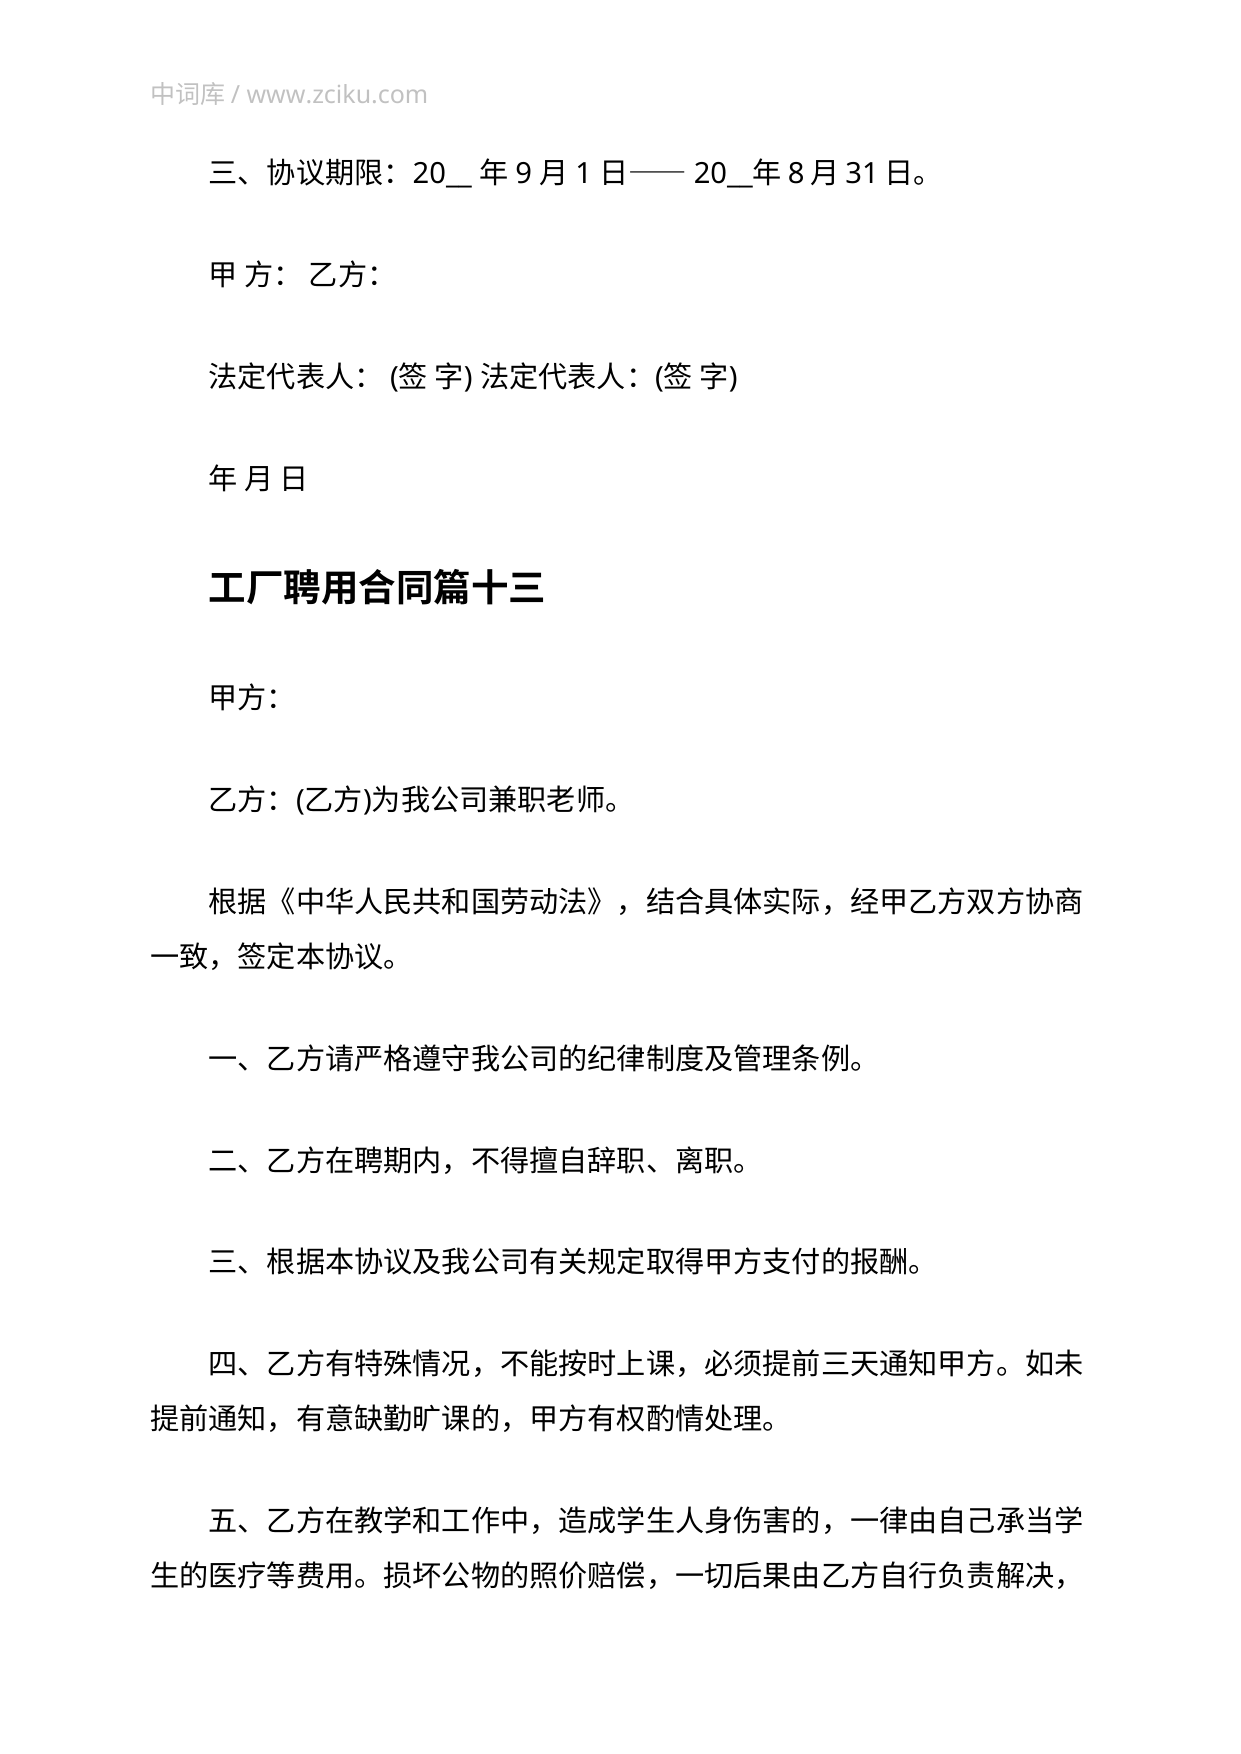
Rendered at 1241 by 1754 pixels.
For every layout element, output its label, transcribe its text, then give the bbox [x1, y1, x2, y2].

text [150, 1497, 1090, 1594]
text 一、乙方请严格遵守我公司的纪律制度及管理条例。 [150, 1035, 1090, 1078]
text 年 月 日 [150, 456, 1090, 498]
text 根据《中华人民共和国劳动法》，结合具体实际，经甲乙方双方协商一致，签定本协议。 [150, 879, 1090, 976]
text 法定代表人： (签 字) 法定代表人：(签 字) [150, 354, 1090, 396]
text 四、乙方有特殊情况，不能按时上课，必须提前三天通知甲方。如未提前通知，有意缺勤旷课的，甲方有权酌情处理。 [150, 1341, 1090, 1438]
text 甲 方： 乙方： [150, 252, 1090, 294]
text 乙方：(乙方)为我公司兼职老师。 [150, 777, 1090, 819]
text 三、协议期限：20__ 年 9 月 1 日—— 20__年8月31日。 [150, 150, 1090, 192]
text 工厂聘用合同篇十三 [150, 557, 1090, 612]
text 三、根据本协议及我公司有关规定取得甲方支付的报酬。 [150, 1239, 1090, 1281]
text 甲方： [150, 675, 1090, 717]
text 二、乙方在聘期内，不得擅自辞职、离职。 [150, 1137, 1090, 1179]
